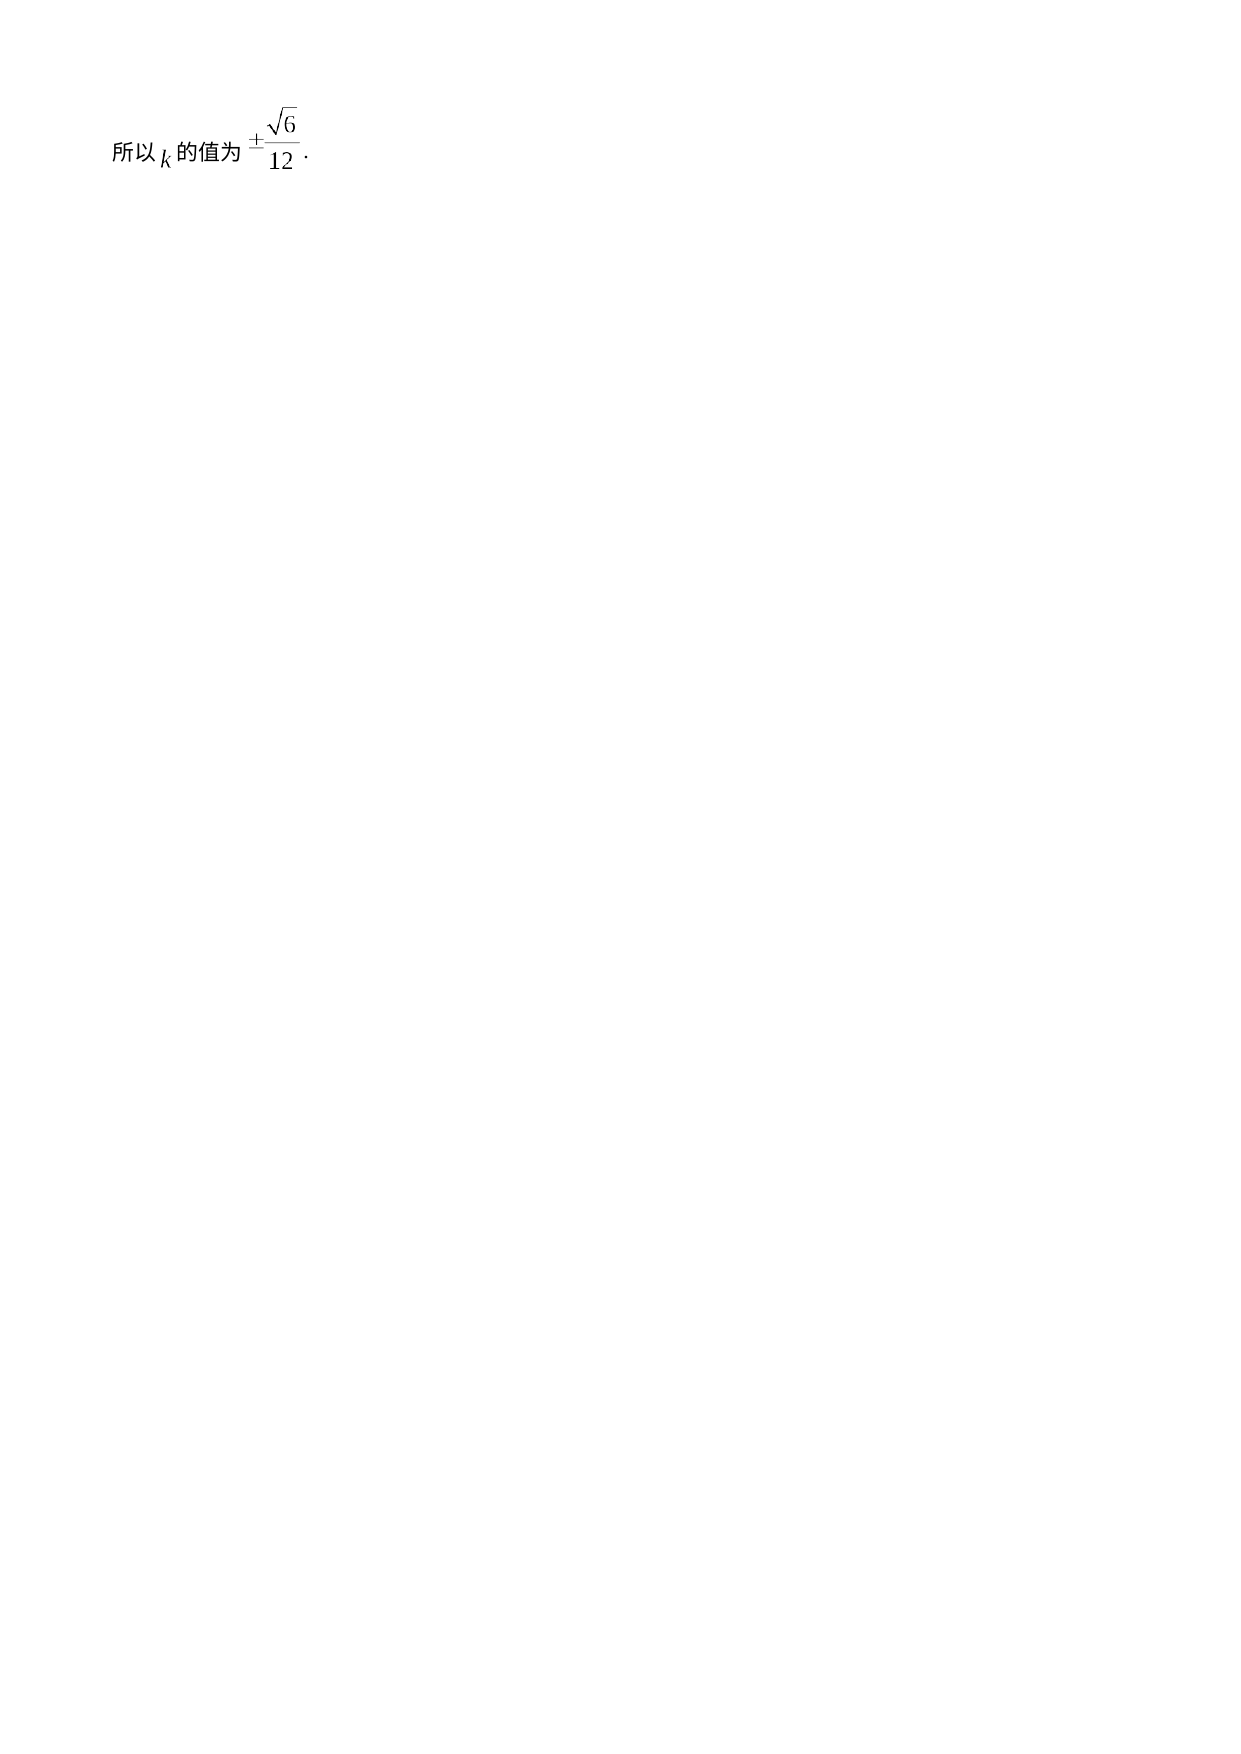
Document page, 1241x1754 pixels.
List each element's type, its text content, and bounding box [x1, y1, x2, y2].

text 所以的值为. [112, 102, 1128, 199]
